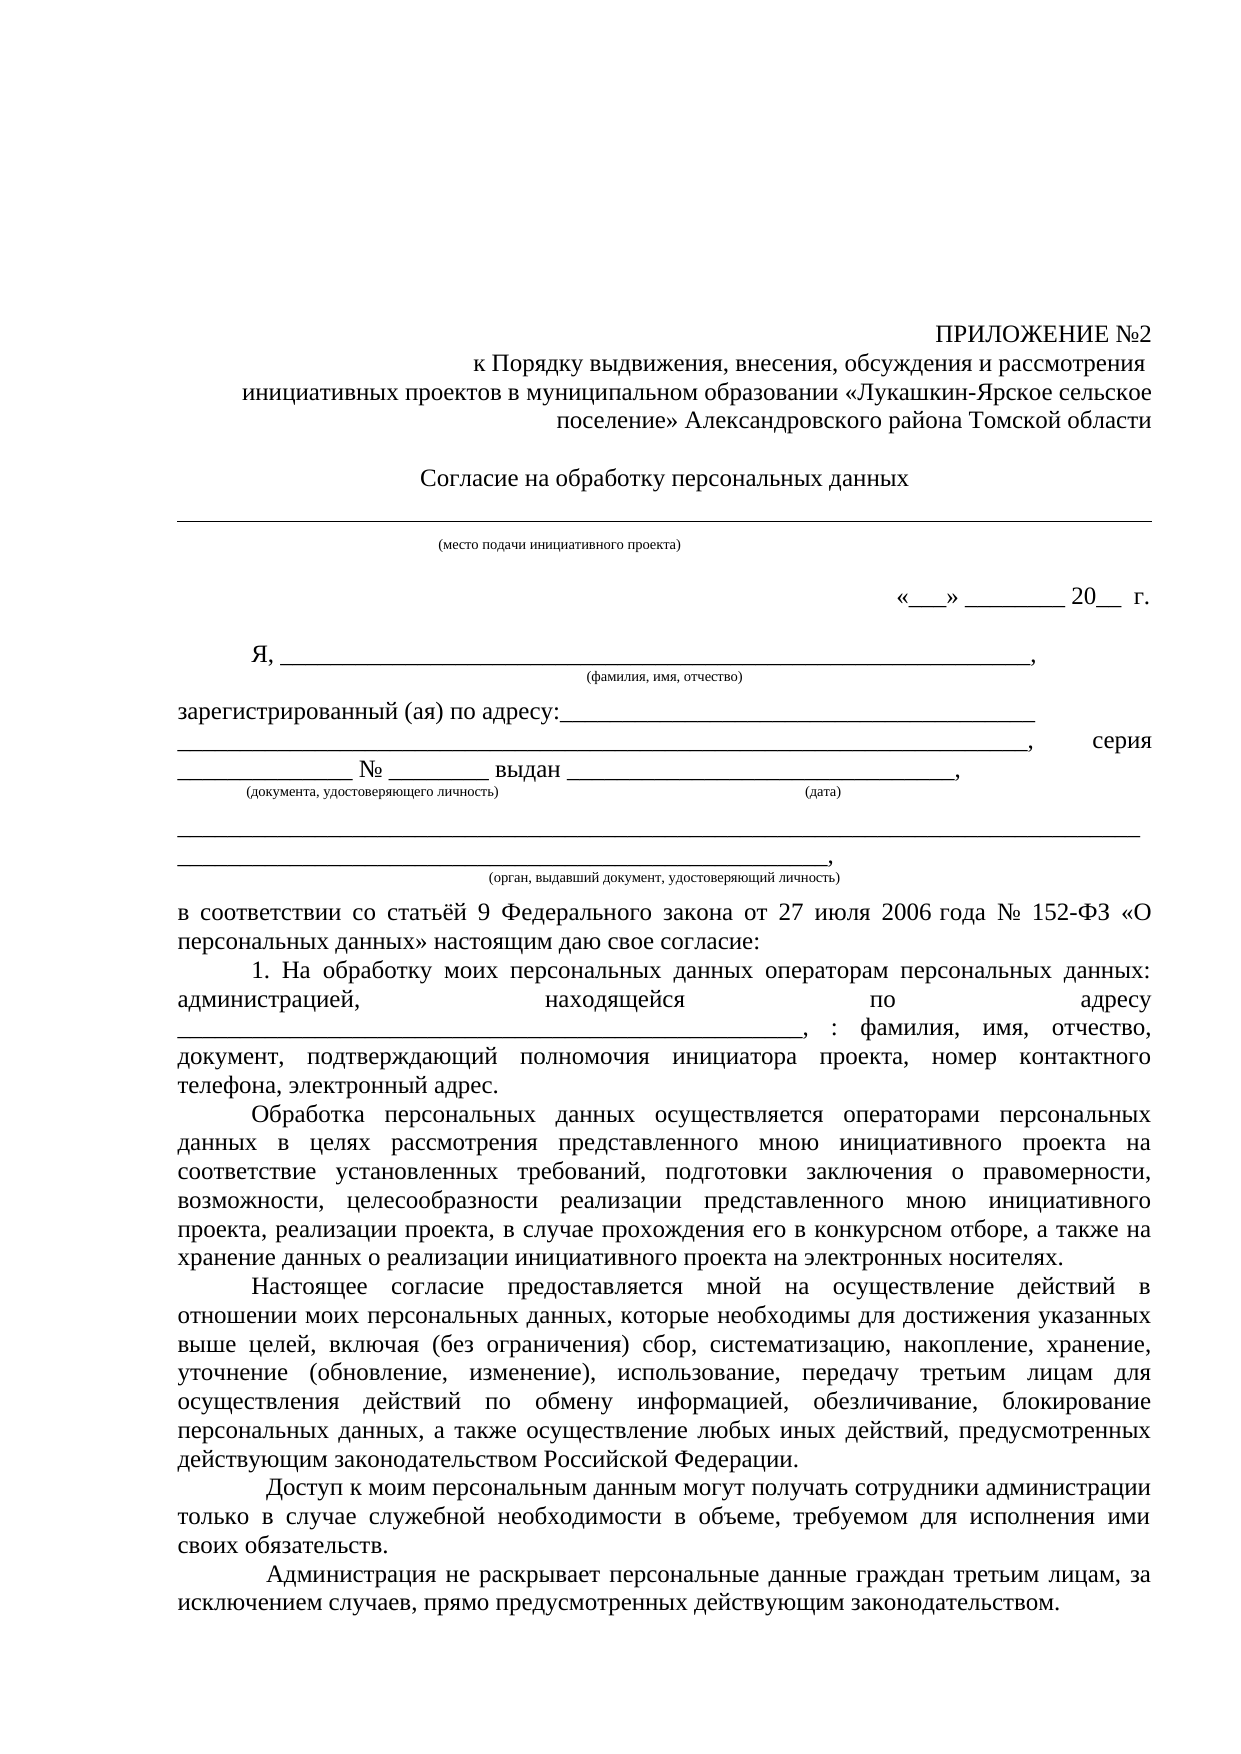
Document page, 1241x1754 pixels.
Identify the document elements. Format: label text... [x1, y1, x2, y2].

text Согласие на обработку персональных данных [177, 463, 1152, 492]
text Администрация не раскрывает персональные данные граждан третьим лицам, за исключением случаев, прямо предусмотренных действующим законодательством. [177, 1559, 1152, 1616]
text к Порядку выдвижения, внесения, обсуждения и рассмотрения инициативных проектов в муниципальном образовании «Лукашкин-Ярское сельское поселение» Александровского района Томской области [177, 348, 1152, 434]
text зарегистрированный (ая) по адресу:______________________________________ [177, 696, 1152, 725]
text 1. На обработку моих персональных данных операторам персональных данных: администрацией, находящейся по адресу __________________________________________________, : фамилия, имя, отчество, документ, подтверждающий полномочия инициатора проекта, номер контактного телефона, электронный адрес. [177, 955, 1152, 1099]
text ____________________________________________________________________, серия ______________ № ________ выдан _______________________________, [177, 725, 1152, 782]
text (место подачи инициативного проекта) [177, 522, 1152, 552]
text (фамилия, имя, отчество) [177, 667, 1152, 696]
text Настоящее согласие предоставляется мной на осуществление действий в отношении моих персональных данных, которые необходимы для достижения указанных выше целей, включая (без ограничения) сбор, систематизацию, накопление, хранение, уточнение (обновление, изменение), использование, передачу третьим лицам для осуществления действий по обмену информацией, обезличивание, блокирование персональных данных, а также осуществление любых иных действий, предусмотренных действующим законодательством Российской Федерации. [177, 1271, 1152, 1472]
text «___» ________ 20__ г. [177, 581, 1152, 610]
text (документа, удостоверяющего личность) (дата) [177, 782, 1152, 811]
text _________________________________________________________________________________________________________________________________, [177, 811, 1152, 869]
text ПРИЛОЖЕНИЕ №2 [177, 319, 1152, 348]
text (орган, выдавший документ, удостоверяющий личность) [177, 869, 1152, 897]
text Доступ к моим персональным данным могут получать сотрудники администрации только в случае служебной необходимости в объеме, требуемом для исполнения ими своих обязательств. [177, 1472, 1152, 1559]
text Обработка персональных данных осуществляется операторами персональных данных в целях рассмотрения представленного мною инициативного проекта на соответствие установленных требований, подготовки заключения о правомерности, возможности, целесообразности реализации представленного мною инициативного проекта, реализации проекта, в случае прохождения его в конкурсном отборе, а также на хранение данных о реализации инициативного проекта на электронных носителях. [177, 1099, 1152, 1271]
text в соответствии со статьёй 9 Федерального закона от 27 июля 2006 года № 152-ФЗ «О персональных данных» настоящим даю свое согласие: [177, 897, 1152, 955]
text Я, ____________________________________________________________, [177, 639, 1152, 667]
